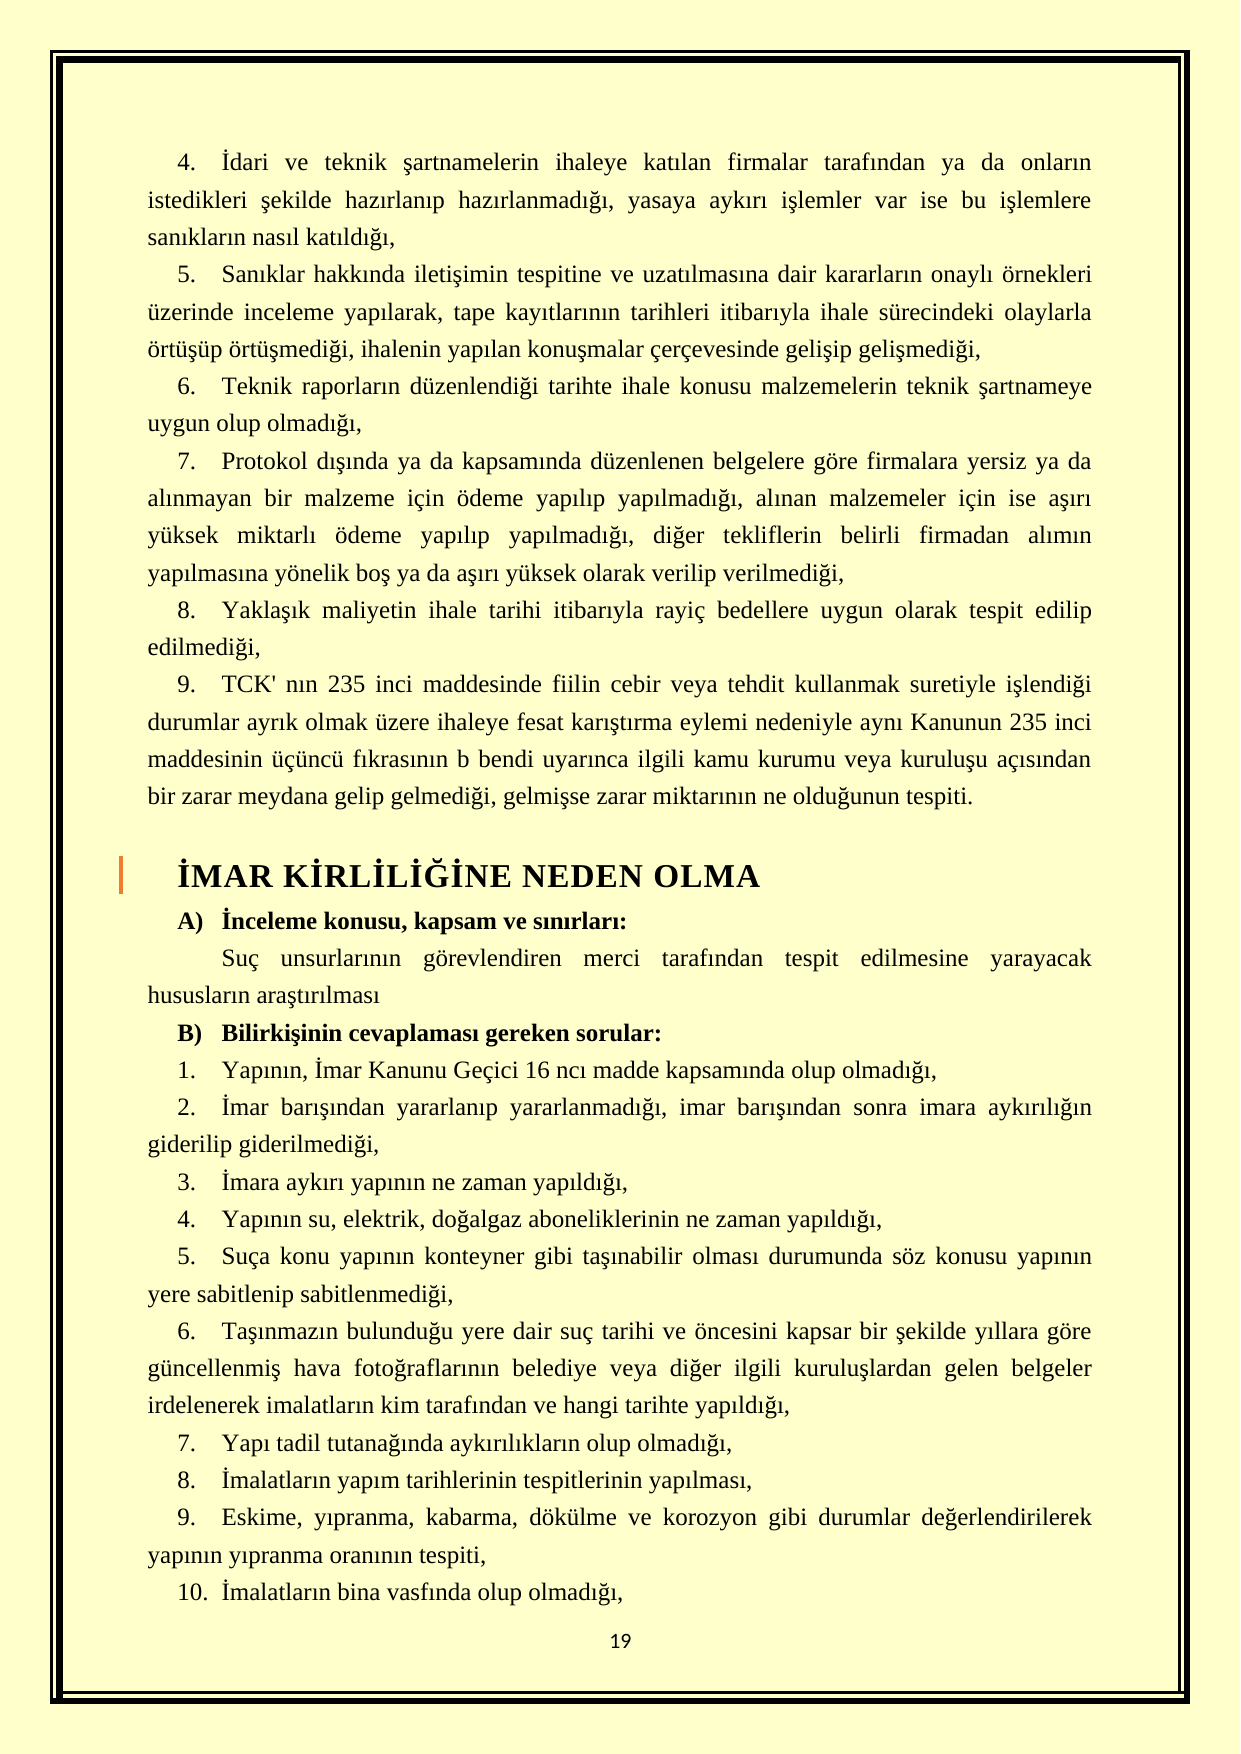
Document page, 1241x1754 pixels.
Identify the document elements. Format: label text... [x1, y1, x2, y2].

list Yaklaşık maliyetin ihale tarihi itibarıyla rayiç bedellere uygun olarak tespit edilip edilmediği, [147, 595, 1093, 661]
list İdari ve teknik şartnamelerin ihaleye katılan firmalar tarafından ya da onların istedikleri şekilde hazırlanıp hazırlanmadığı, yasaya aykırı işlemler var ise bu işlemlere sanıkların nasıl katıldığı, [147, 147, 1093, 251]
list Sanıklar hakkında iletişimin tespitine ve uzatılmasına dair kararların onaylı örnekleri üzerinde inceleme yapılarak, tape kayıtlarının tarihleri itibarıyla ihale sürecindeki olaylarla örtüşüp örtüşmediği, ihalenin yapılan konuşmalar çerçevesinde gelişip gelişmediği, [147, 259, 1093, 363]
list Yapının, İmar Kanunu Geçici 16 ncı madde kapsamında olup olmadığı, [147, 1055, 1093, 1084]
list Bilirkişinin cevaplaması gereken sorular: [147, 1018, 1093, 1046]
subtitle İMAR KİRLİLİĞİNE NEDEN OLMA [123, 856, 1093, 894]
text Suç unsurlarının görevlendiren merci tarafından tespit edilmesine yarayacak hususların araştırılması [147, 943, 1093, 1009]
list TCK' nın 235 inci maddesinde fiilin cebir veya tehdit kullanmak suretiyle işlendiği durumlar ayrık olmak üzere ihaleye fesat karıştırma eylemi nedeniyle aynı Kanunun 235 inci maddesinin üçüncü fıkrasının b bendi uyarınca ilgili kamu kurumu veya kuruluşu açısından bir zarar meydana gelip gelmediği, gelmişse zarar miktarının ne olduğunun tespiti. [147, 669, 1093, 810]
list Yapı tadil tutanağında aykırılıkların olup olmadığı, [147, 1428, 1093, 1457]
list Suça konu yapının konteyner gibi taşınabilir olması durumunda söz konusu yapının yere sabitlenip sabitlenmediği, [147, 1241, 1093, 1307]
list Taşınmazın bulunduğu yere dair suç tarihi ve öncesini kapsar bir şekilde yıllara göre güncellenmiş hava fotoğraflarının belediye veya diğer ilgili kuruluşlardan gelen belgeler irdelenerek imalatların kim tarafından ve hangi tarihte yapıldığı, [147, 1316, 1093, 1419]
list İmalatların bina vasfında olup olmadığı, [147, 1577, 1093, 1606]
list Yapının su, elektrik, doğalgaz aboneliklerinin ne zaman yapıldığı, [147, 1204, 1093, 1233]
list Protokol dışında ya da kapsamında düzenlenen belgelere göre firmalara yersiz ya da alınmayan bir malzeme için ödeme yapılıp yapılmadığı, alınan malzemeler için ise aşırı yüksek miktarlı ödeme yapılıp yapılmadığı, diğer tekliflerin belirli firmadan alımın yapılmasına yönelik boş ya da aşırı yüksek olarak verilip verilmediği, [147, 446, 1093, 586]
list İmalatların yapım tarihlerinin tespitlerinin yapılması, [147, 1465, 1093, 1494]
list Eskime, yıpranma, kabarma, dökülme ve korozyon gibi durumlar değerlendirilerek yapının yıpranma oranının tespiti, [147, 1502, 1093, 1568]
list Teknik raporların düzenlendiği tarihte ihale konusu malzemelerin teknik şartnameye uygun olup olmadığı, [147, 371, 1093, 437]
list İmara aykırı yapının ne zaman yapıldığı, [147, 1167, 1093, 1196]
list İmar barışından yararlanıp yararlanmadığı, imar barışından sonra imara aykırılığın giderilip giderilmediği, [147, 1092, 1093, 1158]
list İnceleme konusu, kapsam ve sınırları: [147, 906, 1093, 934]
